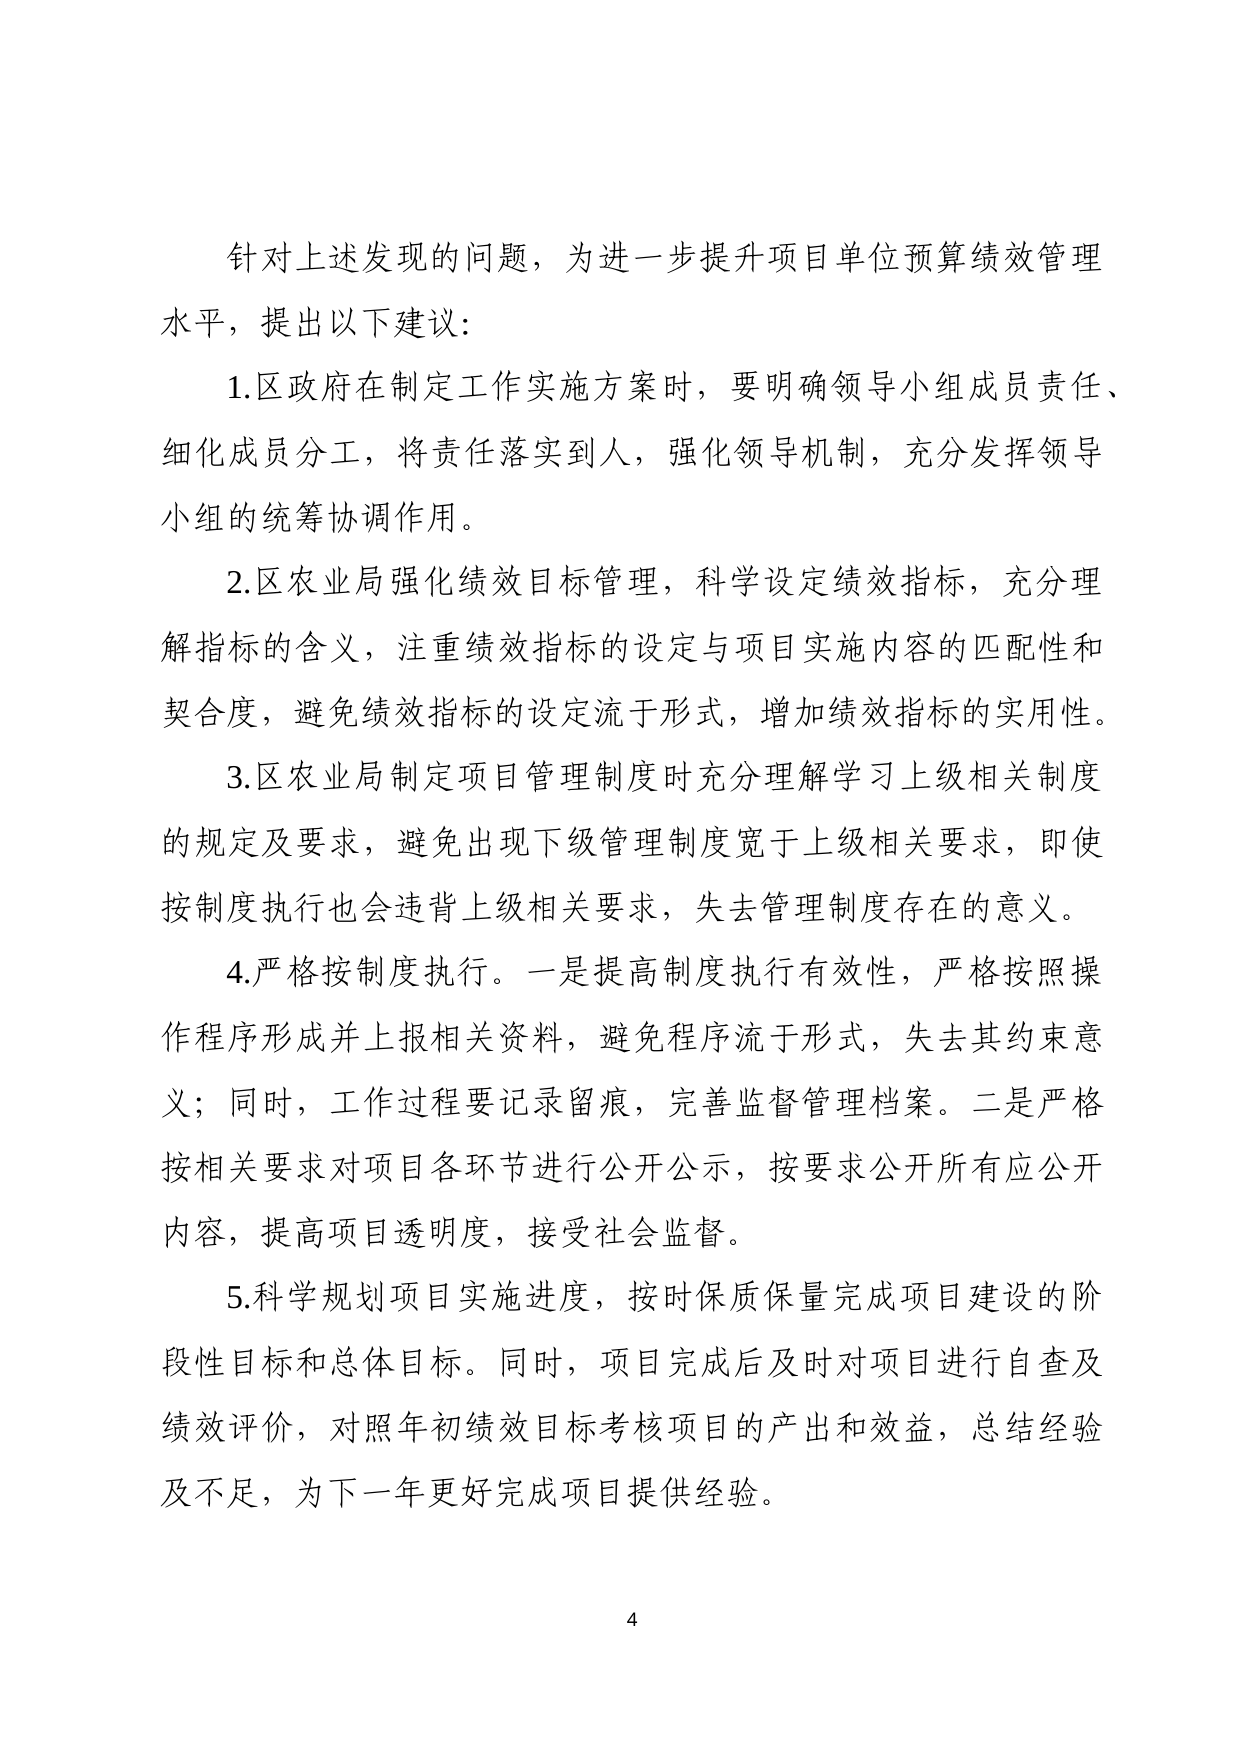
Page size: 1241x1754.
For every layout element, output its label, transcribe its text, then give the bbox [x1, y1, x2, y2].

text 3.区农业局制定项目管理制度时充分理解学习上级相关制度的规定及要求，避免出现下级管理制度宽于上级相关要求，即使按制度执行也会违背上级相关要求，失去管理制度存在的意义。 [159, 742, 1104, 937]
text 1.区政府在制定工作实施方案时，要明确领导小组成员责任、细化成员分工，将责任落实到人，强化领导机制，充分发挥领导小组的统筹协调作用。 [159, 352, 1104, 547]
text 2.区农业局强化绩效目标管理，科学设定绩效指标，充分理解指标的含义，注重绩效指标的设定与项目实施内容的匹配性和契合度，避免绩效指标的设定流于形式，增加绩效指标的实用性。 [159, 547, 1104, 742]
text 4.严格按制度执行。一是提高制度执行有效性，严格按照操作程序形成并上报相关资料，避免程序流于形式，失去其约束意义；同时，工作过程要记录留痕，完善监督管理档案。二是严格按相关要求对项目各环节进行公开公示，按要求公开所有应公开内容，提高项目透明度，接受社会监督。 [159, 937, 1104, 1262]
text 5.科学规划项目实施进度，按时保质保量完成项目建设的阶段性目标和总体目标。同时，项目完成后及时对项目进行自查及绩效评价，对照年初绩效目标考核项目的产出和效益，总结经验及不足，为下一年更好完成项目提供经验。 [159, 1262, 1104, 1522]
text 针对上述发现的问题，为进一步提升项目单位预算绩效管理水平，提出以下建议： [159, 222, 1104, 352]
